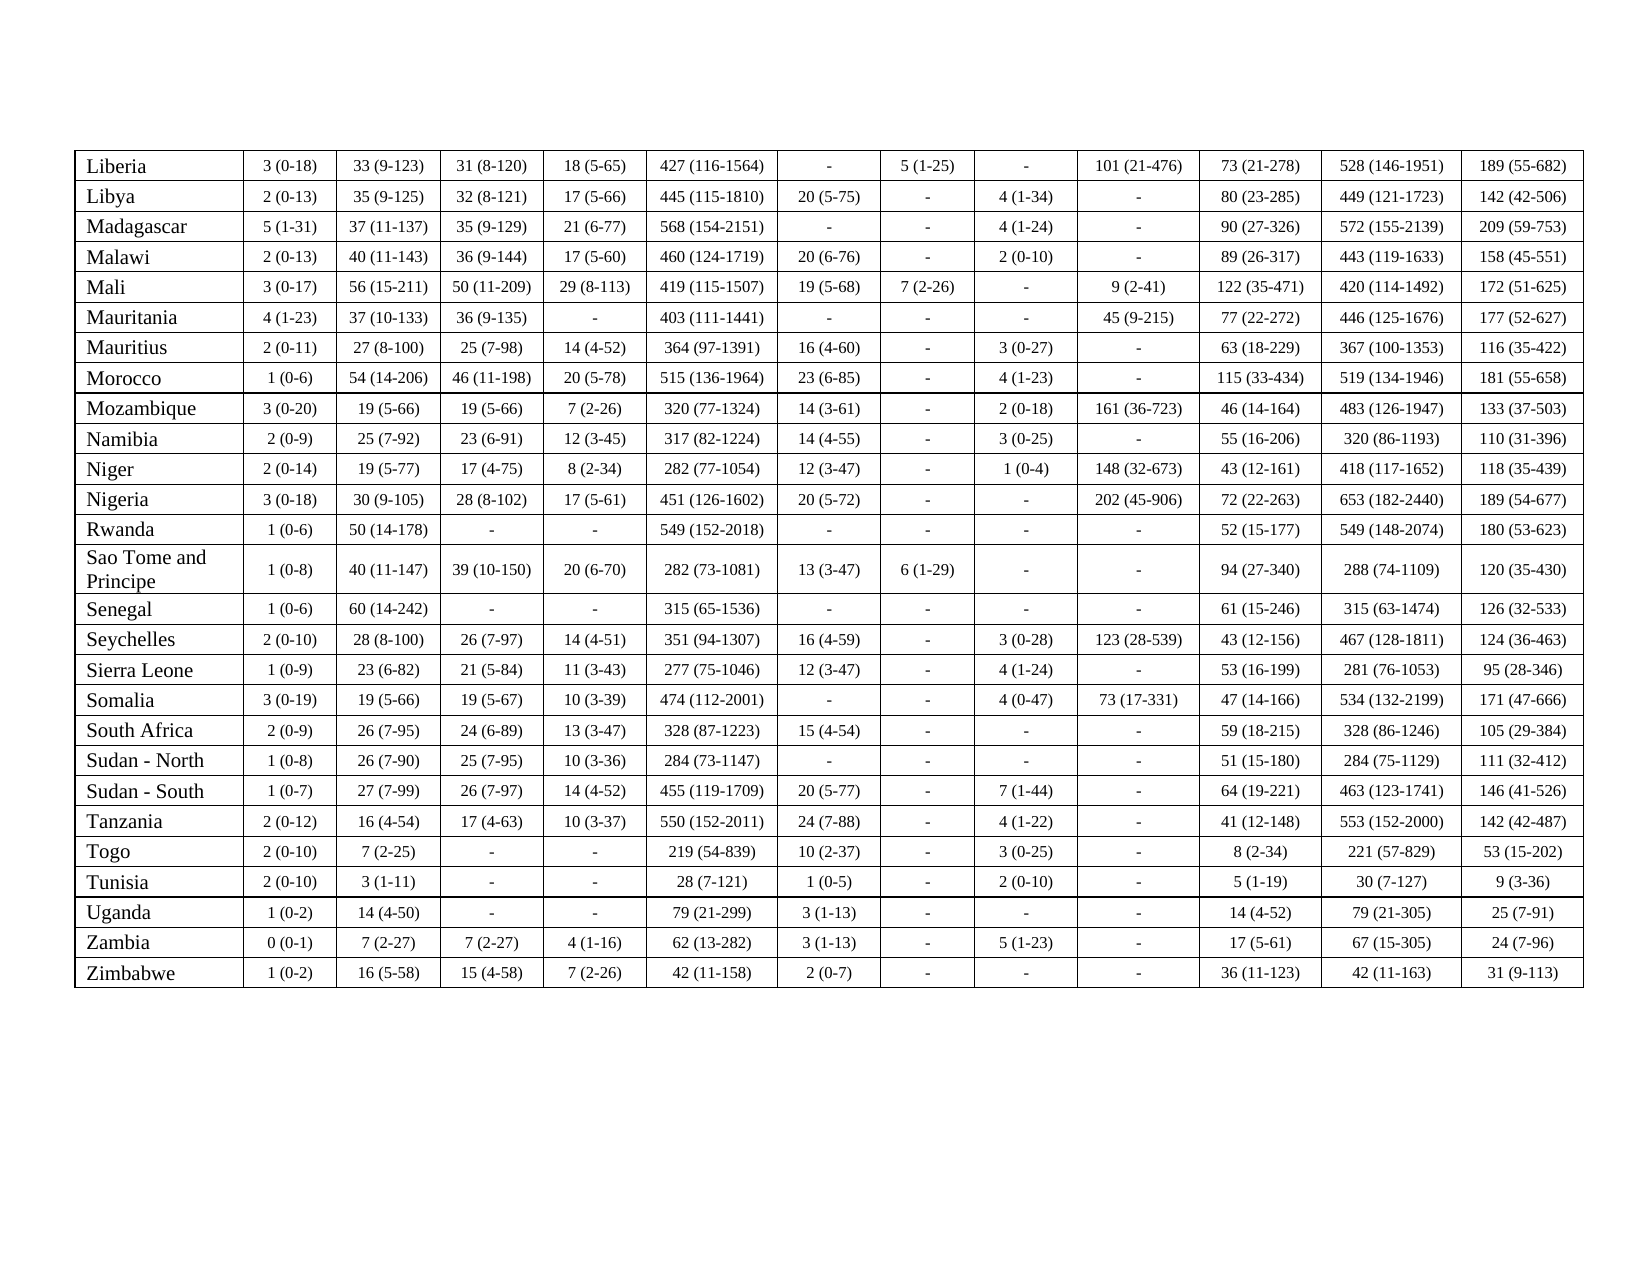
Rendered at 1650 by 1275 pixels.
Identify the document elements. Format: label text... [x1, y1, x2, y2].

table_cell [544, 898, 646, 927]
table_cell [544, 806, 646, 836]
table_cell 20 (5-78) [544, 363, 646, 392]
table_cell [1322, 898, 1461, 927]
table_cell 446 (125-1676) [1322, 303, 1461, 332]
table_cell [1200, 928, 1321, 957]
table_cell 40 (11-147) [337, 545, 440, 593]
table_cell 443 (119-1633) [1322, 242, 1461, 271]
table_cell 14 (4-52) [544, 333, 646, 362]
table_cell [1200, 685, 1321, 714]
table_cell 43 (12-156) [1200, 625, 1321, 654]
table_cell 653 (182-2440) [1322, 485, 1461, 514]
table_cell 6 (1-29) [881, 545, 974, 593]
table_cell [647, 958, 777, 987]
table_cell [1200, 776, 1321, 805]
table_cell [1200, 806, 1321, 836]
table_cell 364 (97-1391) [647, 333, 777, 362]
table_cell 515 (136-1964) [647, 363, 777, 392]
table_cell 172 (51-625) [1462, 272, 1583, 302]
table_cell 21 (6-77) [544, 212, 646, 241]
table_cell 26 (7-97) [441, 625, 543, 654]
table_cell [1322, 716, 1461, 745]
table_cell - [881, 655, 974, 684]
table_cell - [1078, 515, 1199, 544]
table_cell 189 (55-682) [1462, 151, 1583, 180]
table_cell Mali [76, 272, 243, 302]
table_cell - [1078, 655, 1199, 684]
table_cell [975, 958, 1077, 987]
table_cell 55 (16-206) [1200, 424, 1321, 453]
table_cell 20 (6-70) [544, 545, 646, 593]
table_cell 180 (53-623) [1462, 515, 1583, 544]
table_cell 20 (5-75) [778, 181, 880, 211]
table_cell Rwanda [76, 515, 243, 544]
table_cell 1 (0-8) [244, 545, 336, 593]
table_cell 46 (11-198) [441, 363, 543, 392]
table_cell - [778, 515, 880, 544]
table_cell 3 (0-18) [244, 151, 336, 180]
table_cell 39 (10-150) [441, 545, 543, 593]
table_cell Liberia [76, 151, 243, 180]
table_cell 17 (5-60) [544, 242, 646, 271]
table_cell 110 (31-396) [1462, 424, 1583, 453]
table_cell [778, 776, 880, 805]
table_cell 23 (6-82) [337, 655, 440, 684]
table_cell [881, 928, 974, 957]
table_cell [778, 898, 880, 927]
table_cell 528 (146-1951) [1322, 151, 1461, 180]
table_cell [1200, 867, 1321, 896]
table_cell 418 (117-1652) [1322, 454, 1461, 483]
table_cell 4 (1-24) [975, 655, 1077, 684]
table_cell 403 (111-1441) [647, 303, 777, 332]
table_cell 27 (8-100) [337, 333, 440, 362]
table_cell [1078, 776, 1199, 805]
table_cell 4 (1-23) [244, 303, 336, 332]
table_cell 17 (5-66) [544, 181, 646, 211]
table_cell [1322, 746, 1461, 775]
table_cell 2 (0-11) [244, 333, 336, 362]
table_cell 277 (75-1046) [647, 655, 777, 684]
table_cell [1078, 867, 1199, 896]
table_cell 474 (112-2001) [647, 685, 777, 714]
table_cell 80 (23-285) [1200, 181, 1321, 211]
table_cell 367 (100-1353) [1322, 333, 1461, 362]
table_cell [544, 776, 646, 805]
table_cell - [1078, 594, 1199, 623]
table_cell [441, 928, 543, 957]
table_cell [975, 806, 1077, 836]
table_cell 40 (11-143) [337, 242, 440, 271]
table_cell 52 (15-177) [1200, 515, 1321, 544]
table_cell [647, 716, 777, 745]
table_cell 73 (21-278) [1200, 151, 1321, 180]
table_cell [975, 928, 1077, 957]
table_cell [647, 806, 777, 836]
table_cell Malawi [76, 242, 243, 271]
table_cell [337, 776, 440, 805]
table_cell 1 (0-6) [244, 363, 336, 392]
table_cell - [881, 485, 974, 514]
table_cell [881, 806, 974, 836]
table_cell 17 (4-75) [441, 454, 543, 483]
table_cell Madagascar [76, 212, 243, 241]
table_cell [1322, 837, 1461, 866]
table_cell 467 (128-1811) [1322, 625, 1461, 654]
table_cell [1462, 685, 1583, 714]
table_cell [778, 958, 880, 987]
table_cell - [975, 272, 1077, 302]
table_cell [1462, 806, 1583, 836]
table_cell 315 (63-1474) [1322, 594, 1461, 623]
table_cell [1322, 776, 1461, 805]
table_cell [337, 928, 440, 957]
table_cell - [881, 363, 974, 392]
table_cell 1 (0-6) [244, 515, 336, 544]
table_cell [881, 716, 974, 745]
table_cell Mauritania [76, 303, 243, 332]
table_cell - [975, 303, 1077, 332]
table_cell 123 (28-539) [1078, 625, 1199, 654]
table_cell 142 (42-506) [1462, 181, 1583, 211]
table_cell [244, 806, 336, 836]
table_cell 118 (35-439) [1462, 454, 1583, 483]
table_cell 122 (35-471) [1200, 272, 1321, 302]
table_cell 11 (3-43) [544, 655, 646, 684]
table_cell - [778, 685, 880, 714]
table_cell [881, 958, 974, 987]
table_cell Sierra Leone [76, 655, 243, 684]
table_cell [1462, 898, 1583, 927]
table_cell - [1078, 333, 1199, 362]
table_cell - [778, 594, 880, 623]
table_cell 177 (52-627) [1462, 303, 1583, 332]
table_cell 25 (7-92) [337, 424, 440, 453]
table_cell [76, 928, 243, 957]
table_cell 115 (33-434) [1200, 363, 1321, 392]
table_cell 181 (55-658) [1462, 363, 1583, 392]
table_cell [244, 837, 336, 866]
table_cell 317 (82-1224) [647, 424, 777, 453]
table_cell - [778, 151, 880, 180]
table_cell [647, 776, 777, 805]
table_cell 158 (45-551) [1462, 242, 1583, 271]
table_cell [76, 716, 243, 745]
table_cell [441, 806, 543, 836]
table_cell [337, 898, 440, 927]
table_cell 282 (73-1081) [647, 545, 777, 593]
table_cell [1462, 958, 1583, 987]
table_cell 23 (6-85) [778, 363, 880, 392]
table_cell 427 (116-1564) [647, 151, 777, 180]
table_cell 351 (94-1307) [647, 625, 777, 654]
table_cell 3 (0-25) [975, 424, 1077, 453]
table_cell Niger [76, 454, 243, 483]
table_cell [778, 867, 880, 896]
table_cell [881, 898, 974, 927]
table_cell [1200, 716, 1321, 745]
table_cell 209 (59-753) [1462, 212, 1583, 241]
table_cell 519 (134-1946) [1322, 363, 1461, 392]
table_cell 20 (5-72) [778, 485, 880, 514]
table_cell - [881, 424, 974, 453]
table_cell 19 (5-77) [337, 454, 440, 483]
table_cell - [881, 181, 974, 211]
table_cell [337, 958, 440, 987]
table_cell 37 (11-137) [337, 212, 440, 241]
table_cell Sao Tome and Principe [76, 545, 243, 593]
table_cell 31 (8-120) [441, 151, 543, 180]
table_cell - [1078, 212, 1199, 241]
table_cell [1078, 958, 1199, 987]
table_cell 161 (36-723) [1078, 394, 1199, 423]
table_cell 10 (3-39) [544, 685, 646, 714]
table_cell 9 (2-41) [1078, 272, 1199, 302]
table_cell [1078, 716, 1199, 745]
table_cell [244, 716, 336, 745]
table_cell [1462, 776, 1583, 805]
table_cell 32 (8-121) [441, 181, 543, 211]
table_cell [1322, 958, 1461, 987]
table_cell - [881, 394, 974, 423]
table_cell 14 (4-51) [544, 625, 646, 654]
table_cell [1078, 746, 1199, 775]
table_cell 19 (5-68) [778, 272, 880, 302]
table_cell 3 (0-20) [244, 394, 336, 423]
table_cell 451 (126-1602) [647, 485, 777, 514]
table_cell - [881, 625, 974, 654]
table_cell 35 (9-125) [337, 181, 440, 211]
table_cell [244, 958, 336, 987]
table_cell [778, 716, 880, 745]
table_cell - [778, 212, 880, 241]
table_cell 1 (0-9) [244, 655, 336, 684]
table_cell 33 (9-123) [337, 151, 440, 180]
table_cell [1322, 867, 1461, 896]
table_cell 1 (0-6) [244, 594, 336, 623]
table_cell - [1078, 181, 1199, 211]
table_cell - [975, 515, 1077, 544]
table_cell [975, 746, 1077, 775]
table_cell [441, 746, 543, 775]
table_cell 4 (1-24) [975, 212, 1077, 241]
table_cell 420 (114-1492) [1322, 272, 1461, 302]
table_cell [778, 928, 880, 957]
table_cell 320 (77-1324) [647, 394, 777, 423]
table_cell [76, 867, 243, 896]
table_cell Namibia [76, 424, 243, 453]
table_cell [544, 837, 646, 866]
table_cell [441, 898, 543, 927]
table_cell - [975, 151, 1077, 180]
table_cell 28 (8-100) [337, 625, 440, 654]
table_cell - [544, 303, 646, 332]
table_cell 3 (0-17) [244, 272, 336, 302]
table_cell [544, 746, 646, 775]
table_cell 21 (5-84) [441, 655, 543, 684]
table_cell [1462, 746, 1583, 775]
table_cell 568 (154-2151) [647, 212, 777, 241]
table_cell - [975, 594, 1077, 623]
table_cell 3 (0-18) [244, 485, 336, 514]
table_cell 30 (9-105) [337, 485, 440, 514]
table_cell 54 (14-206) [337, 363, 440, 392]
table_cell 36 (9-144) [441, 242, 543, 271]
table_cell 28 (8-102) [441, 485, 543, 514]
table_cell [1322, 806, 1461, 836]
table_cell 320 (86-1193) [1322, 424, 1461, 453]
table_cell 43 (12-161) [1200, 454, 1321, 483]
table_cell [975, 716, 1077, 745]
table_cell 18 (5-65) [544, 151, 646, 180]
table_cell 50 (11-209) [441, 272, 543, 302]
table_cell 19 (5-66) [337, 394, 440, 423]
table_cell 2 (0-9) [244, 424, 336, 453]
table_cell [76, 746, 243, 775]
table_cell 202 (45-906) [1078, 485, 1199, 514]
table_cell 5 (1-25) [881, 151, 974, 180]
table_cell 189 (54-677) [1462, 485, 1583, 514]
table_cell 19 (5-67) [441, 685, 543, 714]
table_cell 63 (18-229) [1200, 333, 1321, 362]
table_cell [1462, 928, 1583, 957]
table_cell - [1078, 545, 1199, 593]
table_cell 61 (15-246) [1200, 594, 1321, 623]
table_cell - [778, 303, 880, 332]
table_cell - [881, 454, 974, 483]
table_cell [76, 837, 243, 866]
table_cell 2 (0-13) [244, 181, 336, 211]
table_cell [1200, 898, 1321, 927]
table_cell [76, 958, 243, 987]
table_cell 2 (0-14) [244, 454, 336, 483]
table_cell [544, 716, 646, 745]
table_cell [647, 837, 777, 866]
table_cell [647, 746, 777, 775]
table_cell 90 (27-326) [1200, 212, 1321, 241]
table_cell 77 (22-272) [1200, 303, 1321, 332]
table_cell 7 (2-26) [881, 272, 974, 302]
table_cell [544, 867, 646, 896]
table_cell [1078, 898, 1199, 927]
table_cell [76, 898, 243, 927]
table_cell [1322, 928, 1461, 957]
table_cell 8 (2-34) [544, 454, 646, 483]
table_cell 4 (1-34) [975, 181, 1077, 211]
table_cell 13 (3-47) [778, 545, 880, 593]
table_cell 281 (76-1053) [1322, 655, 1461, 684]
table_cell 20 (6-76) [778, 242, 880, 271]
table_cell - [881, 594, 974, 623]
table_cell 2 (0-18) [975, 394, 1077, 423]
table_cell 116 (35-422) [1462, 333, 1583, 362]
table_cell Mauritius [76, 333, 243, 362]
table_cell 37 (10-133) [337, 303, 440, 332]
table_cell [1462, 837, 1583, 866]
table_cell 5 (1-31) [244, 212, 336, 241]
table_cell 2 (0-10) [244, 625, 336, 654]
table_cell 7 (2-26) [544, 394, 646, 423]
table_cell 25 (7-98) [441, 333, 543, 362]
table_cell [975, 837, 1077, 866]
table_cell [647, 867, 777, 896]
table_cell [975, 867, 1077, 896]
table_cell 17 (5-61) [544, 485, 646, 514]
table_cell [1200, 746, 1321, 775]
table_cell 35 (9-129) [441, 212, 543, 241]
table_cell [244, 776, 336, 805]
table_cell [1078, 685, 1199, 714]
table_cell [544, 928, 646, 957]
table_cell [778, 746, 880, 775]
table_cell Somalia [76, 685, 243, 714]
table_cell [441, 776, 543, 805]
table_cell 94 (27-340) [1200, 545, 1321, 593]
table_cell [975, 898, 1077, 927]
table_cell 288 (74-1109) [1322, 545, 1461, 593]
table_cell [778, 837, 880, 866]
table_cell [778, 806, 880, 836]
table_cell Libya [76, 181, 243, 211]
table_cell 3 (0-27) [975, 333, 1077, 362]
table_cell 120 (35-430) [1462, 545, 1583, 593]
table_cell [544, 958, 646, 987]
table_cell 3 (0-28) [975, 625, 1077, 654]
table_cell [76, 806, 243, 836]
table_cell 16 (4-60) [778, 333, 880, 362]
table_cell 12 (3-47) [778, 454, 880, 483]
table_cell - [881, 515, 974, 544]
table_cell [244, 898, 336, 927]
table_cell 36 (9-135) [441, 303, 543, 332]
table_cell 282 (77-1054) [647, 454, 777, 483]
table_cell 549 (148-2074) [1322, 515, 1461, 544]
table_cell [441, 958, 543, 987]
table_cell Seychelles [76, 625, 243, 654]
table_cell - [881, 242, 974, 271]
table_cell - [544, 515, 646, 544]
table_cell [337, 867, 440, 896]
table_cell 460 (124-1719) [647, 242, 777, 271]
table_cell Nigeria [76, 485, 243, 514]
table_cell 45 (9-215) [1078, 303, 1199, 332]
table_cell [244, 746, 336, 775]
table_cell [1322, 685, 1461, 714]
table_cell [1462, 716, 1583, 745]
table_cell - [975, 545, 1077, 593]
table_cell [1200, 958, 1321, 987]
table_cell 29 (8-113) [544, 272, 646, 302]
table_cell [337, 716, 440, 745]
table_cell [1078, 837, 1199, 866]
table_cell 2 (0-10) [975, 242, 1077, 271]
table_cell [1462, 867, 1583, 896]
table_cell 445 (115-1810) [647, 181, 777, 211]
table_cell Mozambique [76, 394, 243, 423]
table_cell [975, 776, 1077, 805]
table_cell - [1078, 424, 1199, 453]
table_cell - [881, 303, 974, 332]
table_cell 72 (22-263) [1200, 485, 1321, 514]
table_cell 60 (14-242) [337, 594, 440, 623]
table_cell 50 (14-178) [337, 515, 440, 544]
table_cell - [544, 594, 646, 623]
table_cell 1 (0-4) [975, 454, 1077, 483]
table_cell - [441, 515, 543, 544]
table_cell 549 (152-2018) [647, 515, 777, 544]
table_cell 19 (5-66) [337, 685, 440, 714]
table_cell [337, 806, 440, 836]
table_cell 449 (121-1723) [1322, 181, 1461, 211]
table_cell 133 (37-503) [1462, 394, 1583, 423]
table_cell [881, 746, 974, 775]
table_cell 14 (3-61) [778, 394, 880, 423]
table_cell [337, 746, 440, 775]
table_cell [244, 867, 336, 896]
table_cell - [441, 594, 543, 623]
table_cell 124 (36-463) [1462, 625, 1583, 654]
table_cell 315 (65-1536) [647, 594, 777, 623]
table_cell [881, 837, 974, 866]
table_cell - [881, 212, 974, 241]
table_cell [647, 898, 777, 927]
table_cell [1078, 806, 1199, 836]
table_cell - [975, 485, 1077, 514]
table_cell 56 (15-211) [337, 272, 440, 302]
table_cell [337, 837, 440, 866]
table_cell - [1078, 242, 1199, 271]
table_cell 53 (16-199) [1200, 655, 1321, 684]
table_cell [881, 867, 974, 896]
table_cell 95 (28-346) [1462, 655, 1583, 684]
table_cell 4 (1-23) [975, 363, 1077, 392]
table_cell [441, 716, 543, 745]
table_cell 101 (21-476) [1078, 151, 1199, 180]
table_cell - [881, 333, 974, 362]
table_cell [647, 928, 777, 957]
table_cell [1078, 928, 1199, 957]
table_cell 16 (4-59) [778, 625, 880, 654]
table_cell 19 (5-66) [441, 394, 543, 423]
table_cell Senegal [76, 594, 243, 623]
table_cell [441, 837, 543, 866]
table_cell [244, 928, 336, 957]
table_cell 12 (3-47) [778, 655, 880, 684]
table_cell 2 (0-13) [244, 242, 336, 271]
table_cell 4 (0-47) [975, 685, 1077, 714]
table_cell 14 (4-55) [778, 424, 880, 453]
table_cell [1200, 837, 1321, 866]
table_cell 46 (14-164) [1200, 394, 1321, 423]
table_cell 23 (6-91) [441, 424, 543, 453]
table_cell - [1078, 363, 1199, 392]
table_cell 572 (155-2139) [1322, 212, 1461, 241]
table_cell 3 (0-19) [244, 685, 336, 714]
table_cell - [881, 685, 974, 714]
table_cell 12 (3-45) [544, 424, 646, 453]
table_cell Morocco [76, 363, 243, 392]
table_cell 89 (26-317) [1200, 242, 1321, 271]
table_cell 419 (115-1507) [647, 272, 777, 302]
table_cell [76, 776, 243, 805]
table_cell 148 (32-673) [1078, 454, 1199, 483]
table_cell 126 (32-533) [1462, 594, 1583, 623]
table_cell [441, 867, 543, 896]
table_cell 483 (126-1947) [1322, 394, 1461, 423]
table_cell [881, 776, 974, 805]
